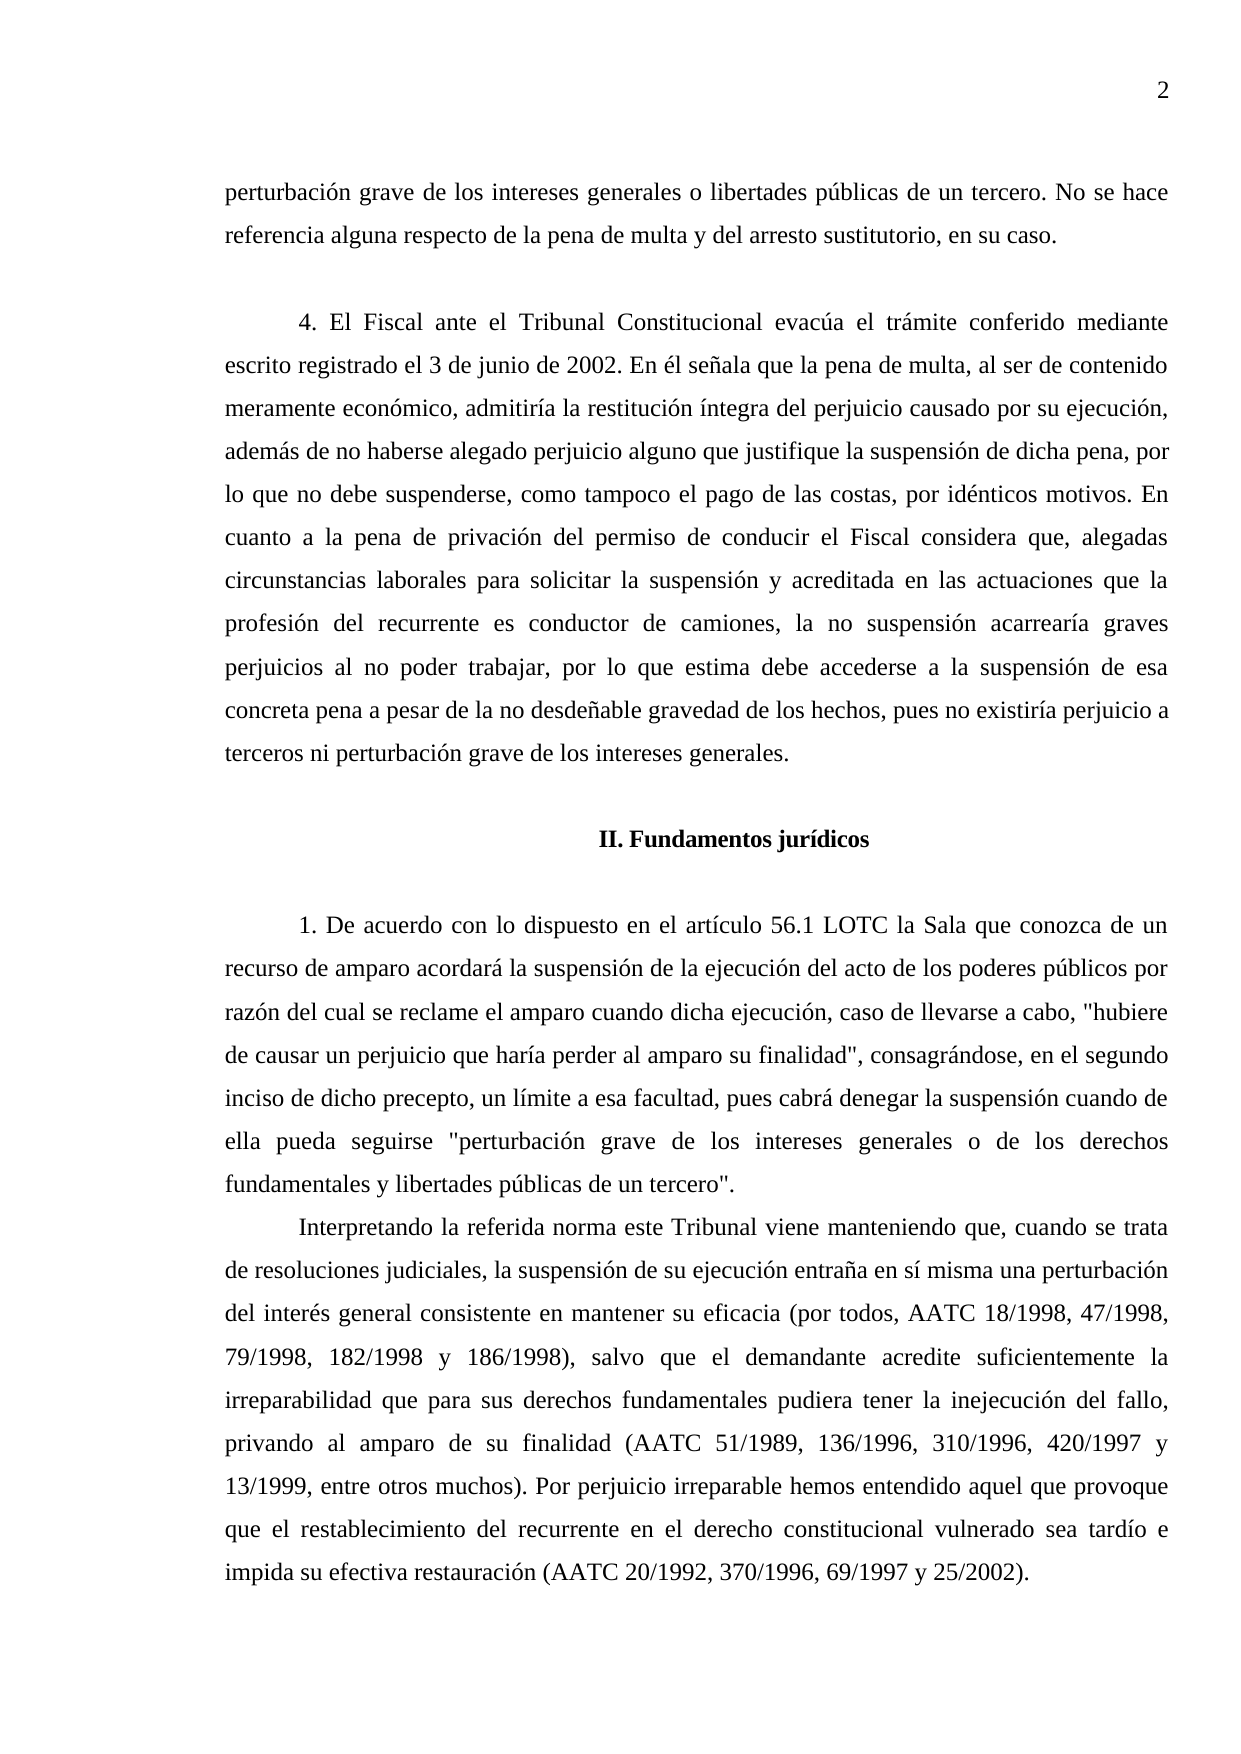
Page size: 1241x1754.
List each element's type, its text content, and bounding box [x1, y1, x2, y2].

text 1. De acuerdo con lo dispuesto en el artículo 56.1 LOTC la Sala que conozca de un recurso de amparo acordará la suspensión de la ejecución del acto de los poderes públicos por razón del cual se reclame el amparo cuando dicha ejecución, caso de llevarse a cabo, "hubiere de causar un perjuicio que haría perder al amparo su finalidad", consagrándose, en el segundo inciso de dicho precepto, un límite a esa facultad, pues cabrá denegar la suspensión cuando de ella pueda seguirse "perturbación grave de los intereses generales o de los derechos fundamentales y libertades públicas de un tercero". [224, 910, 1169, 1198]
text Interpretando la referida norma este Tribunal viene manteniendo que, cuando se trata de resoluciones judiciales, la suspensión de su ejecución entraña en sí misma una perturbación del interés general consistente en mantener su eficacia (por todos, AATC 18/1998, 47/1998, 79/1998, 182/1998 y 186/1998), salvo que el demandante acredite suficientemente la irreparabilidad que para sus derechos fundamentales pudiera tener la inejecución del fallo, privando al amparo de su finalidad (AATC 51/1989, 136/1996, 310/1996, 420/1997 y 13/1999, entre otros muchos). Por perjuicio irreparable hemos entendido aquel que provoque que el restablecimiento del recurrente en el derecho constitucional vulnerado sea tardío e impida su efectiva restauración (AATC 20/1992, 370/1996, 69/1997 y 25/2002). [224, 1212, 1169, 1586]
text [224, 177, 1169, 249]
subtitle II. Fundamentos jurídicos [224, 824, 1169, 853]
text 4. El Fiscal ante el Tribunal Constitucional evacúa el trámite conferido mediante escrito registrado el 3 de junio de 2002. En él señala que la pena de multa, al ser de contenido meramente económico, admitiría la restitución íntegra del perjuicio causado por su ejecución, además de no haberse alegado perjuicio alguno que justifique la suspensión de dicha pena, por lo que no debe suspenderse, como tampoco el pago de las costas, por idénticos motivos. En cuanto a la pena de privación del permiso de conducir el Fiscal considera que, alegadas circunstancias laborales para solicitar la suspensión y acreditada en las actuaciones que la profesión del recurrente es conductor de camiones, la no suspensión acarrearía graves perjuicios al no poder trabajar, por lo que estima debe accederse a la suspensión de esa concreta pena a pesar de la no desdeñable gravedad de los hechos, pues no existiría perjuicio a terceros ni perturbación grave de los intereses generales. [224, 307, 1169, 767]
